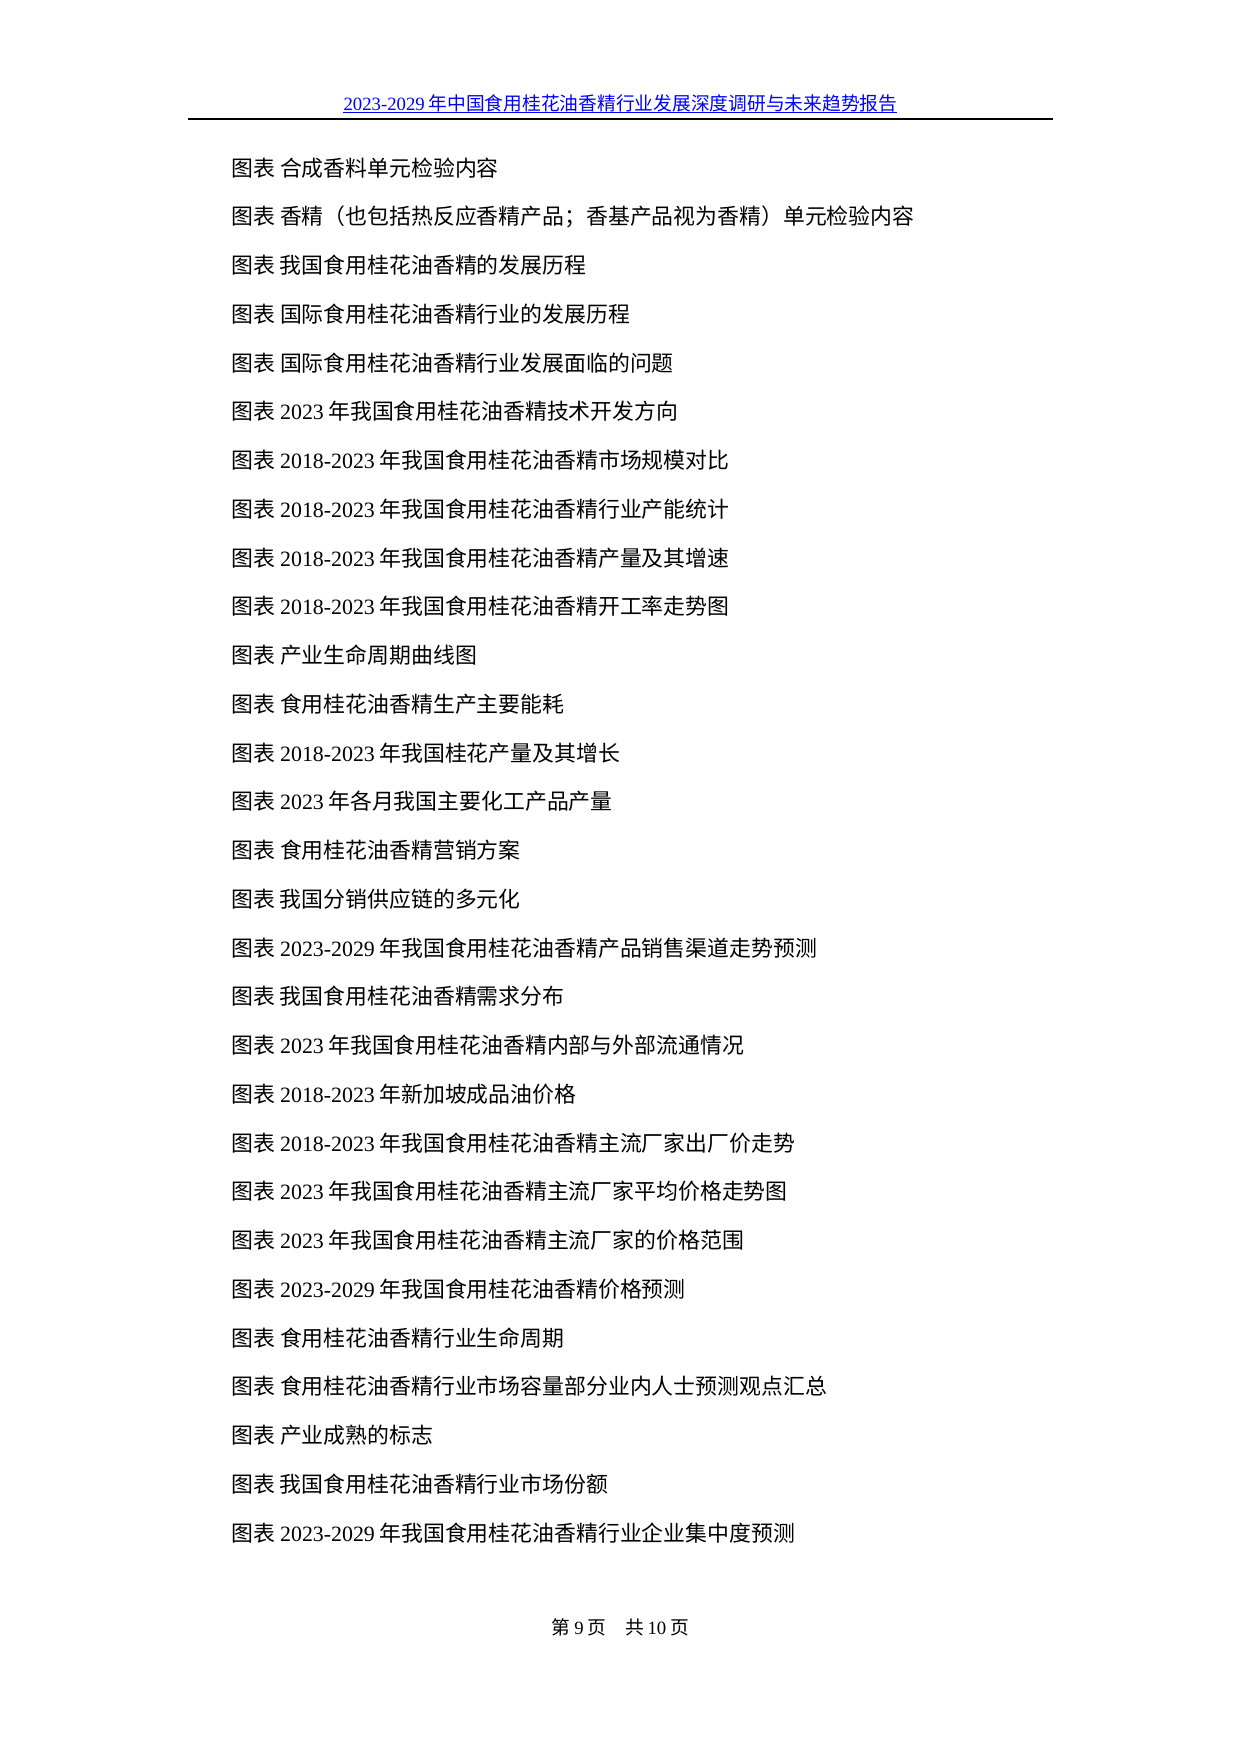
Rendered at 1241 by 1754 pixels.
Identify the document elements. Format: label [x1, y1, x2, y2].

text [187, 150, 1053, 1548]
